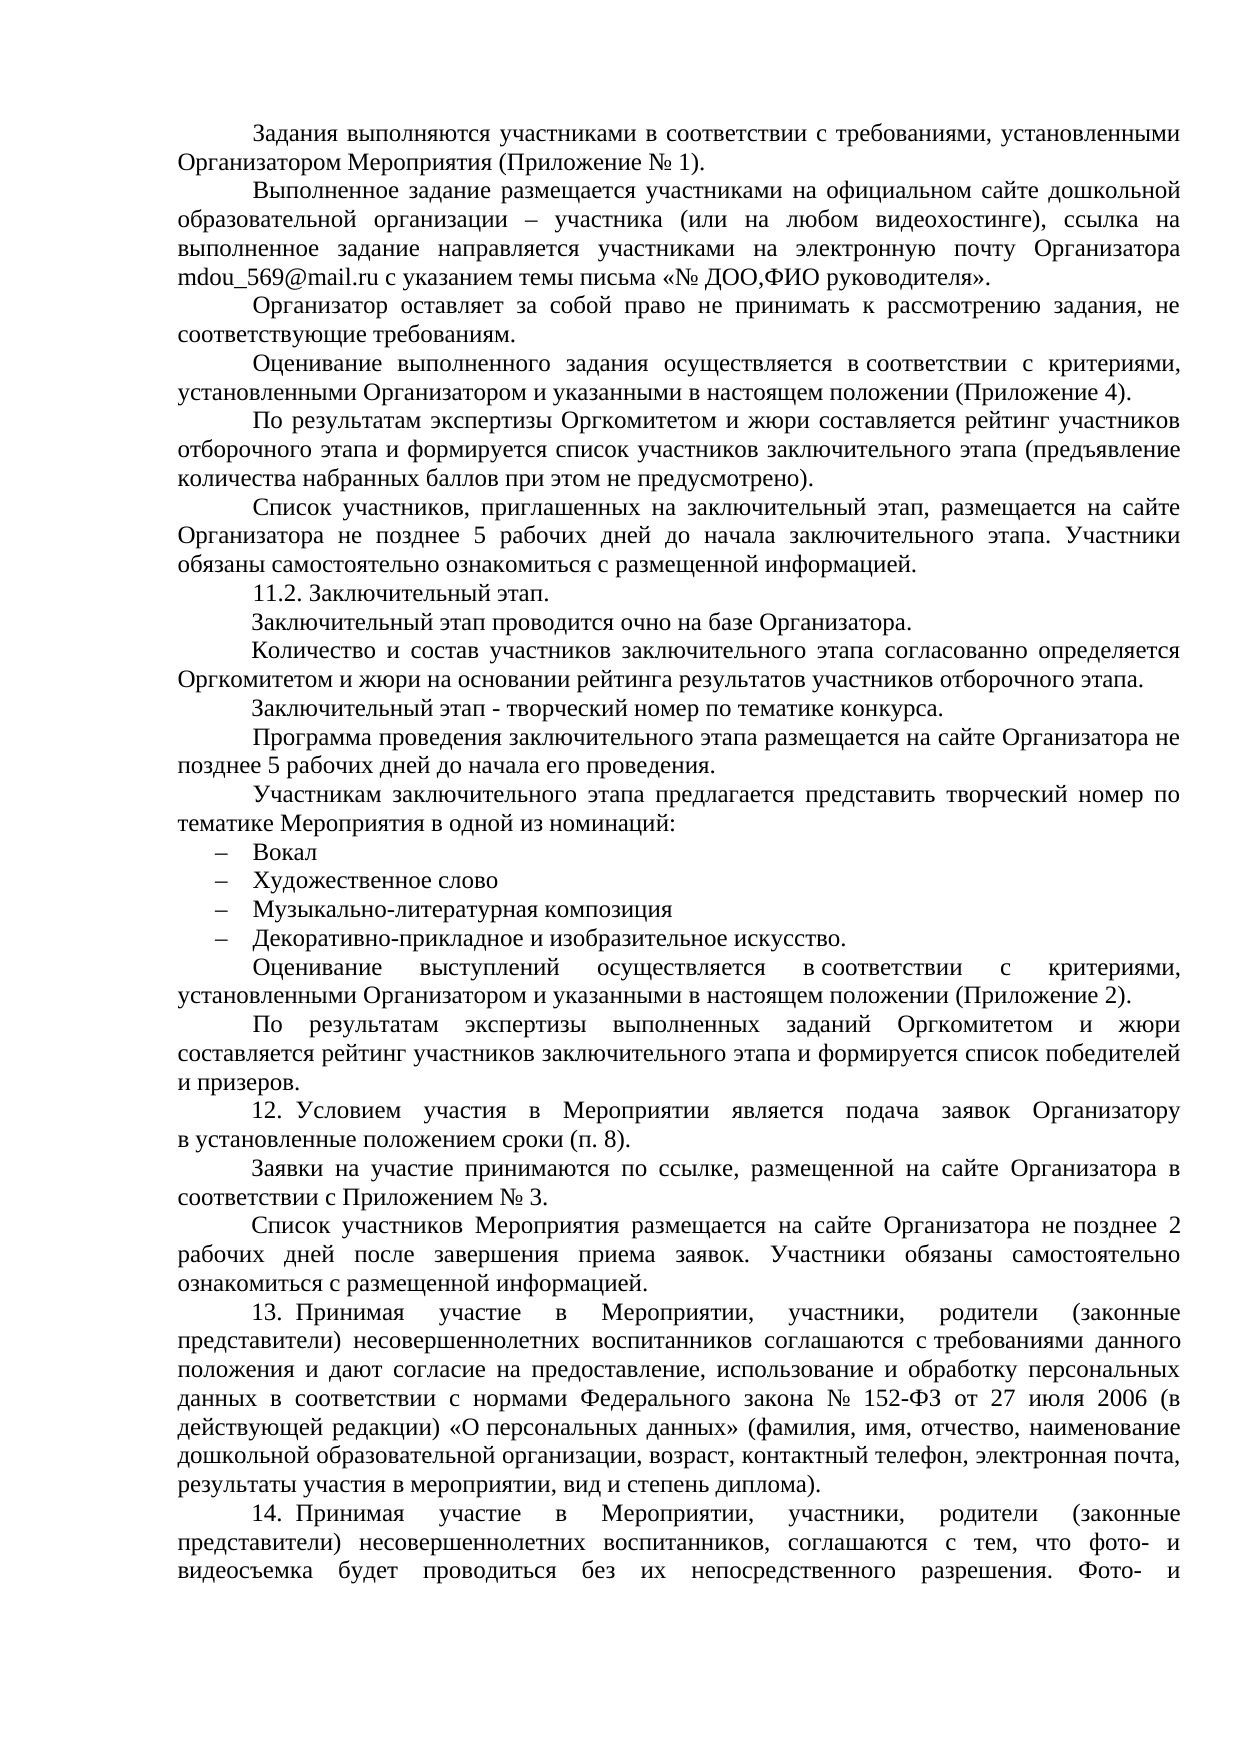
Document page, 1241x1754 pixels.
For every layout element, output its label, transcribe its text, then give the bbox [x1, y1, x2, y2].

text Количество и состав участников заключительного этапа согласованно определяется Оргкомитетом и жюри на основании рейтинга результатов участников отборочного этапа. [177, 636, 1181, 693]
list Декоративно-прикладное и изобразительное искусство. [215, 923, 1181, 952]
list Художественное слово [215, 866, 1181, 894]
list Музыкально-литературная композиция [215, 894, 1181, 923]
text 11.2. Заключительный этап. [177, 578, 1181, 607]
text Оценивание выполненного задания осуществляется в соответствии с критериями, установленными Организатором и указанными в настоящем положении (Приложение 4). [177, 348, 1181, 406]
text Заключительный этап проводится очно на базе Организатора. [177, 607, 1181, 636]
text Задания выполняются участниками в соответствии с требованиями, установленными Организатором Мероприятия (Приложение № 1). [177, 118, 1181, 176]
text Заключительный этап - творческий номер по тематике конкурса. [177, 693, 1181, 722]
text Список участников Мероприятия размещается на сайте Организатора не позднее 2 рабочих дней после завершения приема заявок. Участники обязаны самостоятельно ознакомиться с размещенной информацией. [177, 1211, 1181, 1297]
text Программа проведения заключительного этапа размещается на сайте Организатора не позднее 5 рабочих дней до начала его проведения. [177, 722, 1181, 779]
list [177, 1498, 1181, 1584]
text Заявки на участие принимаются по ссылке, размещенной на сайте Организатора в соответствии с Приложением № 3. [177, 1153, 1181, 1211]
text Список участников, приглашенных на заключительный этап, размещается на сайте Организатора не позднее 5 рабочих дней до начала заключительного этапа. Участники обязаны самостоятельно ознакомиться с размещенной информацией. [177, 492, 1181, 578]
list Принимая участие в Мероприятии, участники, родители (законные представители) несовершеннолетних воспитанников соглашаются с требованиями данного положения и дают согласие на предоставление, использование и обработку персональных данных в соответствии с нормами Федерального закона № 152-ФЗ от 27 июля 2006 (в действующей редакции) «О персональных данных» (фамилия, имя, отчество, наименование дошкольной образовательной организации, возраст, контактный телефон, электронная почта, результаты участия в мероприятии, вид и степень диплома). [177, 1297, 1181, 1498]
list Вокал [215, 837, 1181, 866]
text Участникам заключительного этапа предлагается представить творческий номер по тематике Мероприятия в одной из номинаций: [177, 779, 1181, 837]
text По результатам экспертизы выполненных заданий Оргкомитетом и жюри составляется рейтинг участников заключительного этапа и формируется список победителей и призеров. [177, 1009, 1181, 1096]
text По результатам экспертизы Оргкомитетом и жюри составляется рейтинг участников отборочного этапа и формируется список участников заключительного этапа (предъявление количества набранных баллов при этом не предусмотрено). [177, 406, 1181, 492]
text Организатор оставляет за собой право не принимать к рассмотрению задания, не соответствующие требованиям. [177, 291, 1181, 348]
text Оценивание выступлений осуществляется в соответствии с критериями, установленными Организатором и указанными в настоящем положении (Приложение 2). [177, 952, 1181, 1009]
list Условием участия в Мероприятии является подача заявок Организатору в установленные положением сроки (п. 8). [177, 1096, 1181, 1153]
text Выполненное задание размещается участниками на официальном сайте дошкольной образовательной организации – участника (или на любом видеохостинге), ссылка на выполненное задание направляется участниками на электронную почту Организатора mdou_569@mail.ru с указанием темы письма «№ ДОО,ФИО руководителя». [177, 176, 1181, 291]
